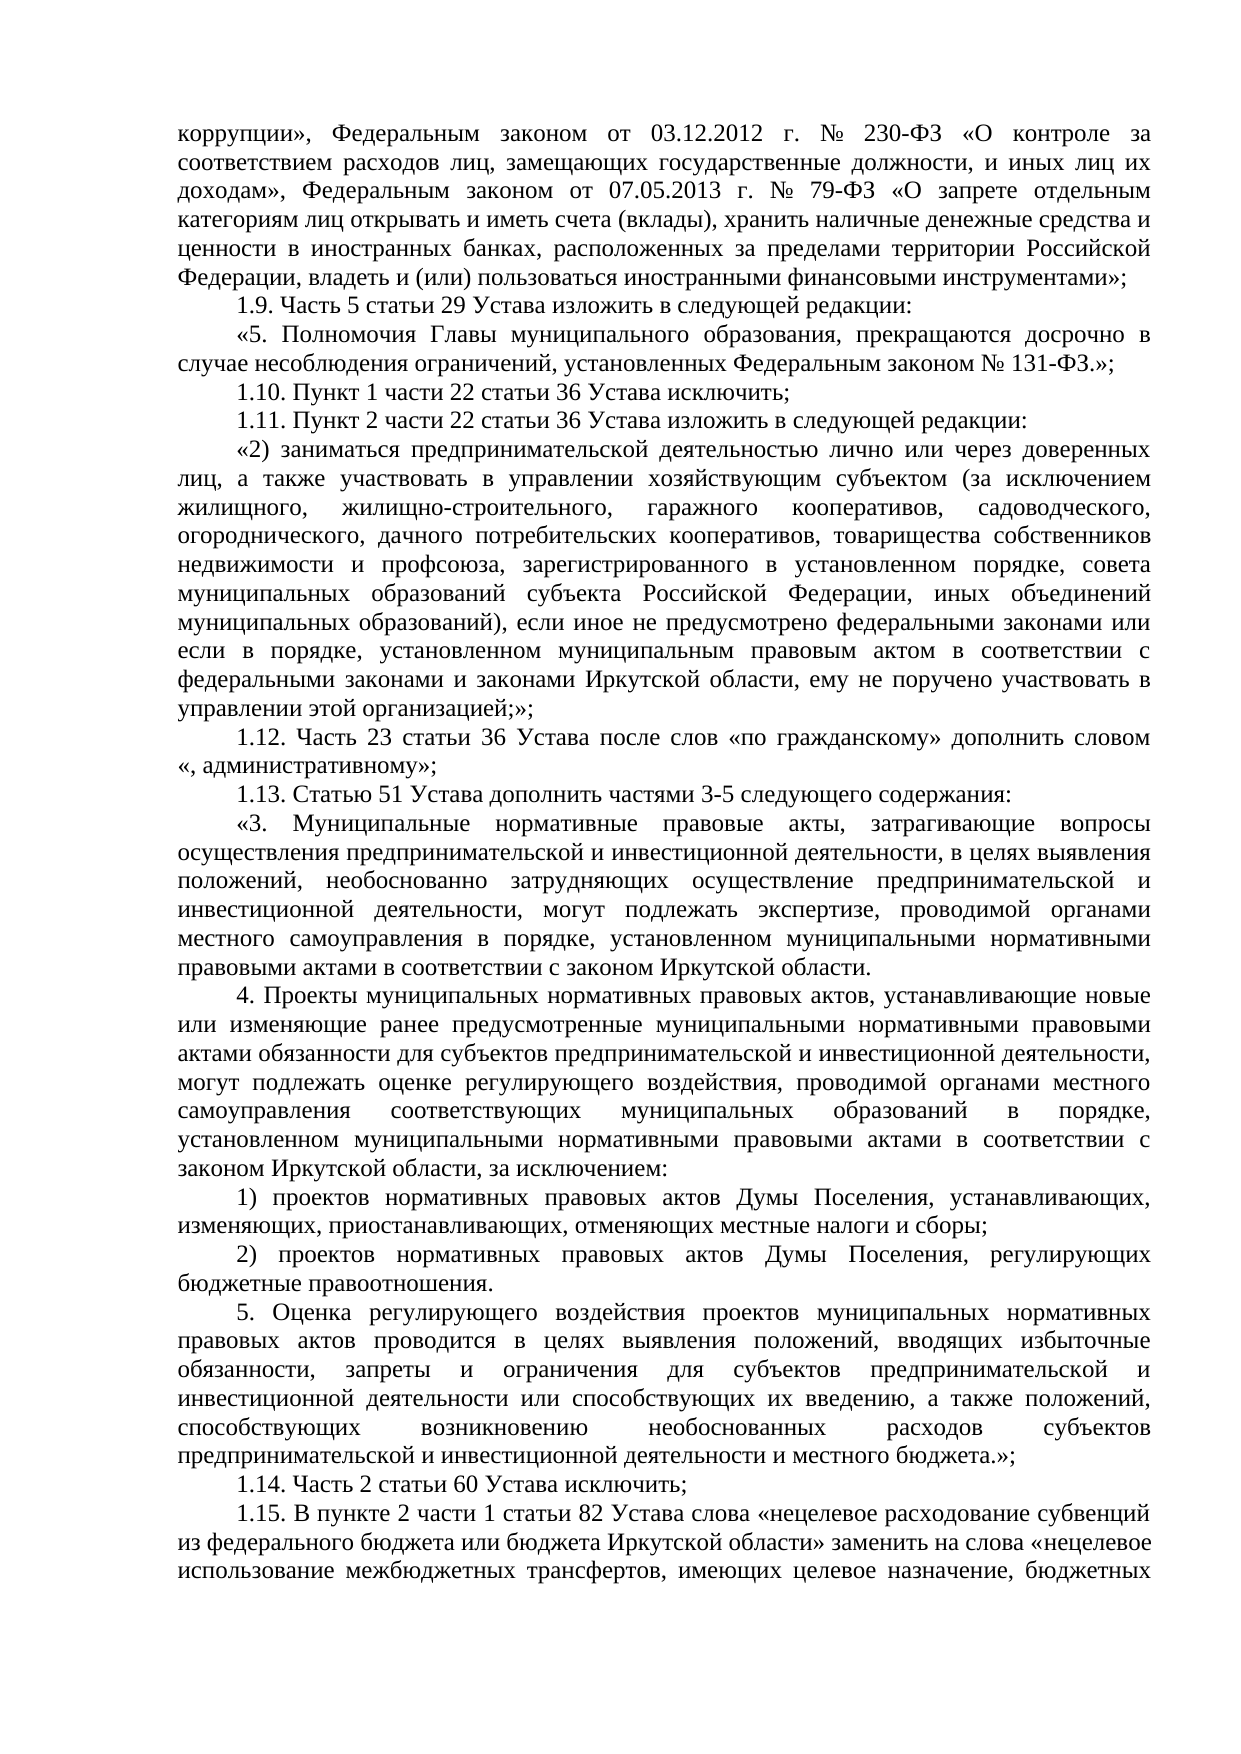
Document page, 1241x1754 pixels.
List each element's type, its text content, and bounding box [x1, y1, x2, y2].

text 5. Оценка регулирующего воздействия проектов муниципальных нормативных правовых актов проводится в целях выявления положений, вводящих избыточные обязанности, запреты и ограничения для субъектов предпринимательской и инвестиционной деятельности или способствующих их введению, а также положений, способствующих возникновению необоснованных расходов субъектов предпринимательской и инвестиционной деятельности и местного бюджета.»; [177, 1297, 1152, 1469]
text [177, 1498, 1152, 1584]
text 1.13. Статью 51 Устава дополнить частями 3-5 следующего содержания: [177, 779, 1152, 808]
text 1) проектов нормативных правовых актов Думы Поселения, устанавливающих, изменяющих, приостанавливающих, отменяющих местные налоги и сборы; [177, 1182, 1152, 1239]
text 4. Проекты муниципальных нормативных правовых актов, устанавливающие новые или изменяющие ранее предусмотренные муниципальными нормативными правовыми актами обязанности для субъектов предпринимательской и инвестиционной деятельности, могут подлежать оценке регулирующего воздействия, проводимой органами местного самоуправления соответствующих муниципальных образований в порядке, установленном муниципальными нормативными правовыми актами в соответствии с законом Иркутской области, за исключением: [177, 981, 1152, 1182]
text «3. Муниципальные нормативные правовые акты, затрагивающие вопросы осуществления предпринимательской и инвестиционной деятельности, в целях выявления положений, необоснованно затрудняющих осуществление предпринимательской и инвестиционной деятельности, могут подлежать экспертизе, проводимой органами местного самоуправления в порядке, установленном муниципальными нормативными правовыми актами в соответствии с законом Иркутской области. [177, 808, 1152, 981]
text «2) заниматься предпринимательской деятельностью лично или через доверенных лиц, а также участвовать в управлении хозяйствующим субъектом (за исключением жилищного, жилищно-строительного, гаражного кооперативов, садоводческого, огороднического, дачного потребительских кооперативов, товарищества собственников недвижимости и профсоюза, зарегистрированного в установленном порядке, совета муниципальных образований субъекта Российской Федерации, иных объединений муниципальных образований), если иное не предусмотрено федеральными законами или если в порядке, установленном муниципальным правовым актом в соответствии с федеральными законами и законами Иркутской области, ему не поручено участвовать в управлении этой организацией;»; [177, 434, 1152, 722]
text 1.9. Часть 5 статьи 29 Устава изложить в следующей редакции: [177, 291, 1152, 319]
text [177, 118, 1152, 291]
text «5. Полномочия Главы муниципального образования, прекращаются досрочно в случае несоблюдения ограничений, установленных Федеральным законом № 131-ФЗ.»; [177, 319, 1152, 377]
text 1.10. Пункт 1 части 22 статьи 36 Устава исключить; [177, 377, 1152, 406]
text 2) проектов нормативных правовых актов Думы Поселения, регулирующих бюджетные правоотношения. [177, 1239, 1152, 1297]
text 1.12. Часть 23 статьи 36 Устава после слов «по гражданскому» дополнить словом «, административному»; [177, 722, 1152, 779]
text 1.11. Пункт 2 части 22 статьи 36 Устава изложить в следующей редакции: [177, 406, 1152, 434]
text 1.14. Часть 2 статьи 60 Устава исключить; [177, 1469, 1152, 1498]
